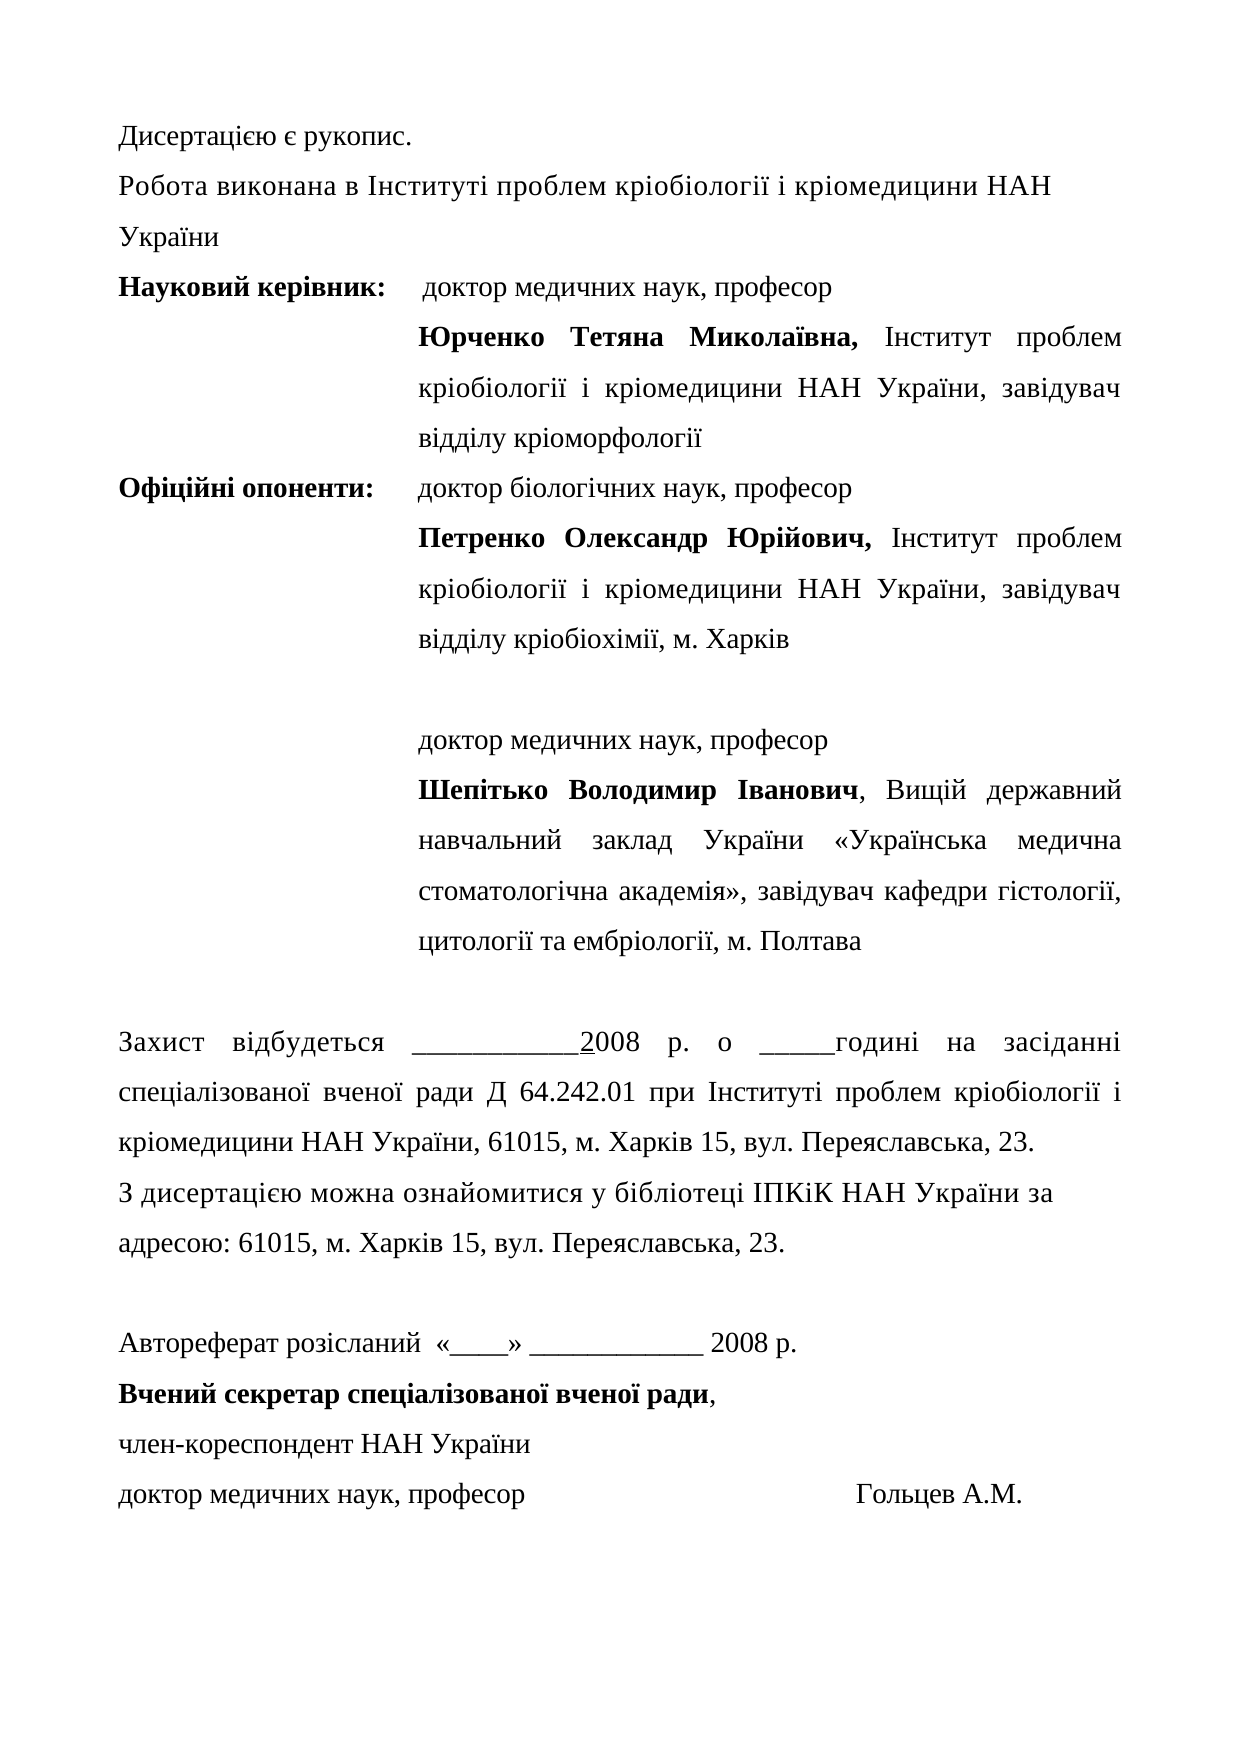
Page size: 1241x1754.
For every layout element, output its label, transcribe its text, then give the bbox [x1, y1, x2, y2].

text Петренко Олександр Юрійович, Інститут проблем кріобіології і кріомедицини НАН України, завідувач відділу кріобіохімії, м. Харків [418, 521, 1122, 655]
text Юрченко Тетяна Миколаївна, Інститут проблем кріобіології і кріомедицини НАН України, завідувач відділу кріоморфології [418, 319, 1122, 453]
text Робота виконана в Інституті проблем кріобіології і кріомедицини НАН України [118, 168, 1122, 252]
text Дисертацією є рукопис. [118, 118, 1122, 152]
text Вчений секретар спеціалізованої вченої ради, [118, 1376, 1122, 1409]
text Шепітько Володимир Іванович, Вищій державний навчальний заклад України «Українська медична стоматологічна академія», завідувач кафедри гістології, цитології та ембріології, м. Полтава [418, 772, 1122, 957]
text З дисертацією можна ознайомитися у бібліотеці ІПКіК НАН України за адресою: 61015, м. Харків 15, вул. Переяславська, 23. [118, 1175, 1122, 1258]
text Захист відбудеться ___________2008 р. о _____годині на засіданні спеціалізованої вченої ради Д 64.242.01 при Інституті проблем кріобіології і кріомедицини НАН України, 61015, м. Харків 15, вул. Переяславська, 23. [118, 1024, 1122, 1158]
text член-кореспондент НАН України [118, 1426, 1122, 1460]
text Науковий керівник: доктор медичних наук, професор [118, 269, 1122, 303]
text Офіційні опоненти: доктор біологічних наук, професор [118, 470, 1122, 504]
text Автореферат розісланий «____» ____________ 2008 р. [118, 1326, 1122, 1359]
text доктор медичних наук, професор Гольцев А.М. [118, 1477, 1122, 1510]
text доктор медичних наук, професор [343, 722, 1122, 755]
